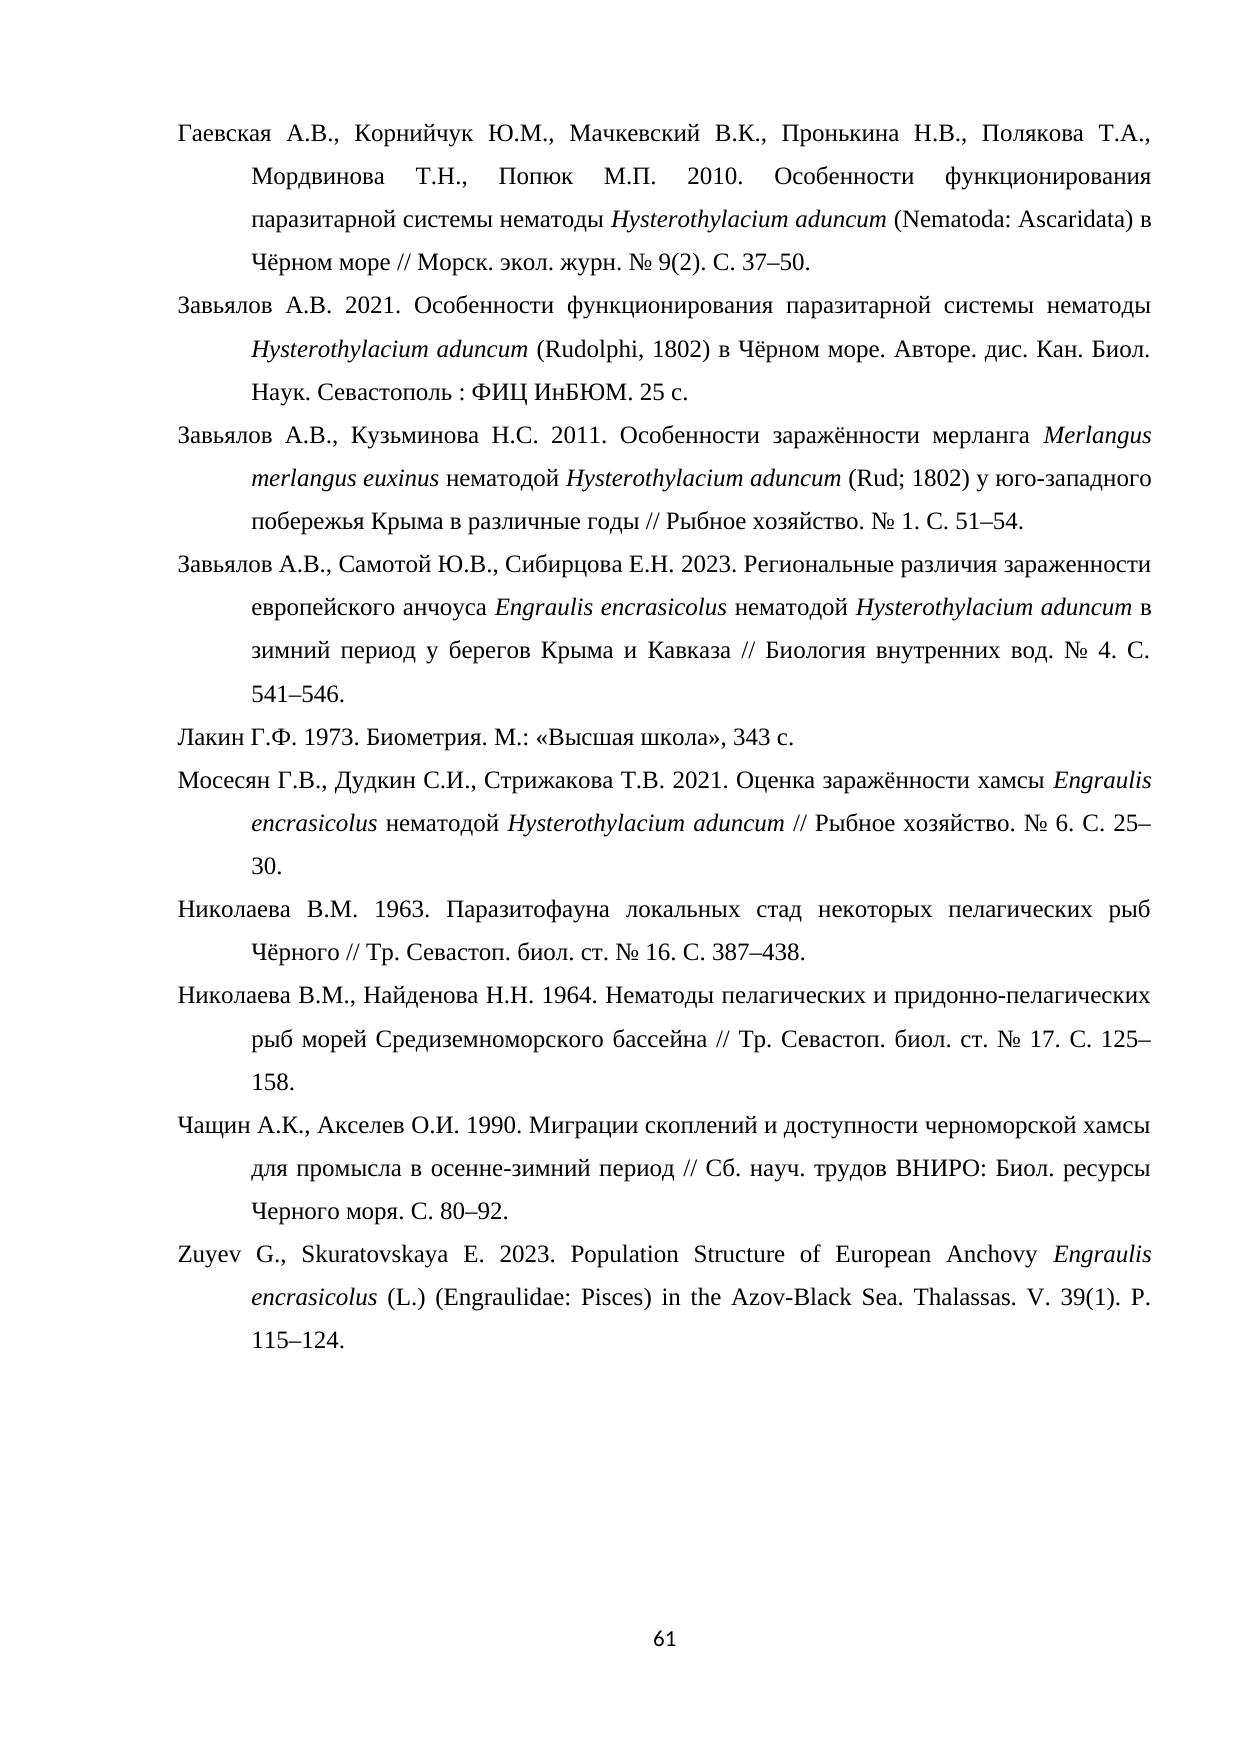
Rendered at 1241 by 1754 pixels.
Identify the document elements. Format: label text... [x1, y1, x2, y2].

text Лакин Г.Ф. 1973. Биометрия. М.: «Высшая школа», 343 с. [177, 722, 1152, 751]
text Завьялов А.В. 2021. Особенности функционирования паразитарной системы нематоды Hysterothylacium aduncum (Rudolphi, 1802) в Чёрном море. Авторе. дис. Кан. Биол. Наук. Севастополь : ФИЦ ИнБЮМ. 25 с. [177, 291, 1152, 406]
text Николаева В.М., Найденова Н.Н. 1964. Нематоды пелагических и придонно-пелагических рыб морей Средиземноморского бассейна // Тр. Севастоп. биол. ст. № 17. С. 125–158. [177, 981, 1152, 1096]
text Николаева В.М. 1963. Паразитофауна локальных стад некоторых пелагических рыб Чёрного // Тр. Севастоп. биол. ст. № 16. С. 387–438. [177, 894, 1152, 966]
text Чащин А.К., Акселев О.И. 1990. Миграции скоплений и доступности черноморской хамсы для промысла в осенне-зимний период // Сб. науч. трудов ВНИРО: Биол. ресурсы Черного моря. С. 80–92. [177, 1110, 1152, 1225]
text Завьялов А.В., Кузьминова Н.С. 2011. Особенности заражённости мерланга Merlangus merlangus euxinus нематодой Hysterothylacium aduncum (Rud; 1802) у юго-западного побережья Крыма в различные годы // Рыбное хозяйство. № 1. С. 51–54. [177, 420, 1152, 535]
text Завьялов А.В., Самотой Ю.В., Сибирцова Е.Н. 2023. Региональные различия зараженности европейского анчоуса Engraulis encrasicolus нематодой Hysterothylacium aduncum в зимний период у берегов Крыма и Кавказа // Биология внутренних вод. № 4. С. 541–546. [177, 549, 1152, 707]
text Zuyev G., Skuratovskaya E. 2023. Population Structure of European Anchovy Engraulis encrasicolus (L.) (Engraulidae: Pisces) in the Azov-Black Sea. Thalassas. V. 39(1). P. 115–124. [177, 1239, 1152, 1354]
text Мосесян Г.В., Дудкин С.И., Стрижакова Т.В. 2021. Оценка заражённости хамсы Engraulis encrasicolus нематодой Hysterothylacium aduncum // Рыбное хозяйство. № 6. С. 25–30. [177, 765, 1152, 880]
text Гаевская А.В., Корнийчук Ю.М., Мачкевский В.К., Пронькина Н.В., Полякова Т.А., Мордвинова Т.Н., Попюк М.П. 2010. Особенности функционирования паразитарной системы нематоды Hysterothylacium aduncum (Nematoda: Аscaridata) в Чёрном море // Морск. экол. журн. № 9(2). С. 37–50. [177, 118, 1152, 276]
